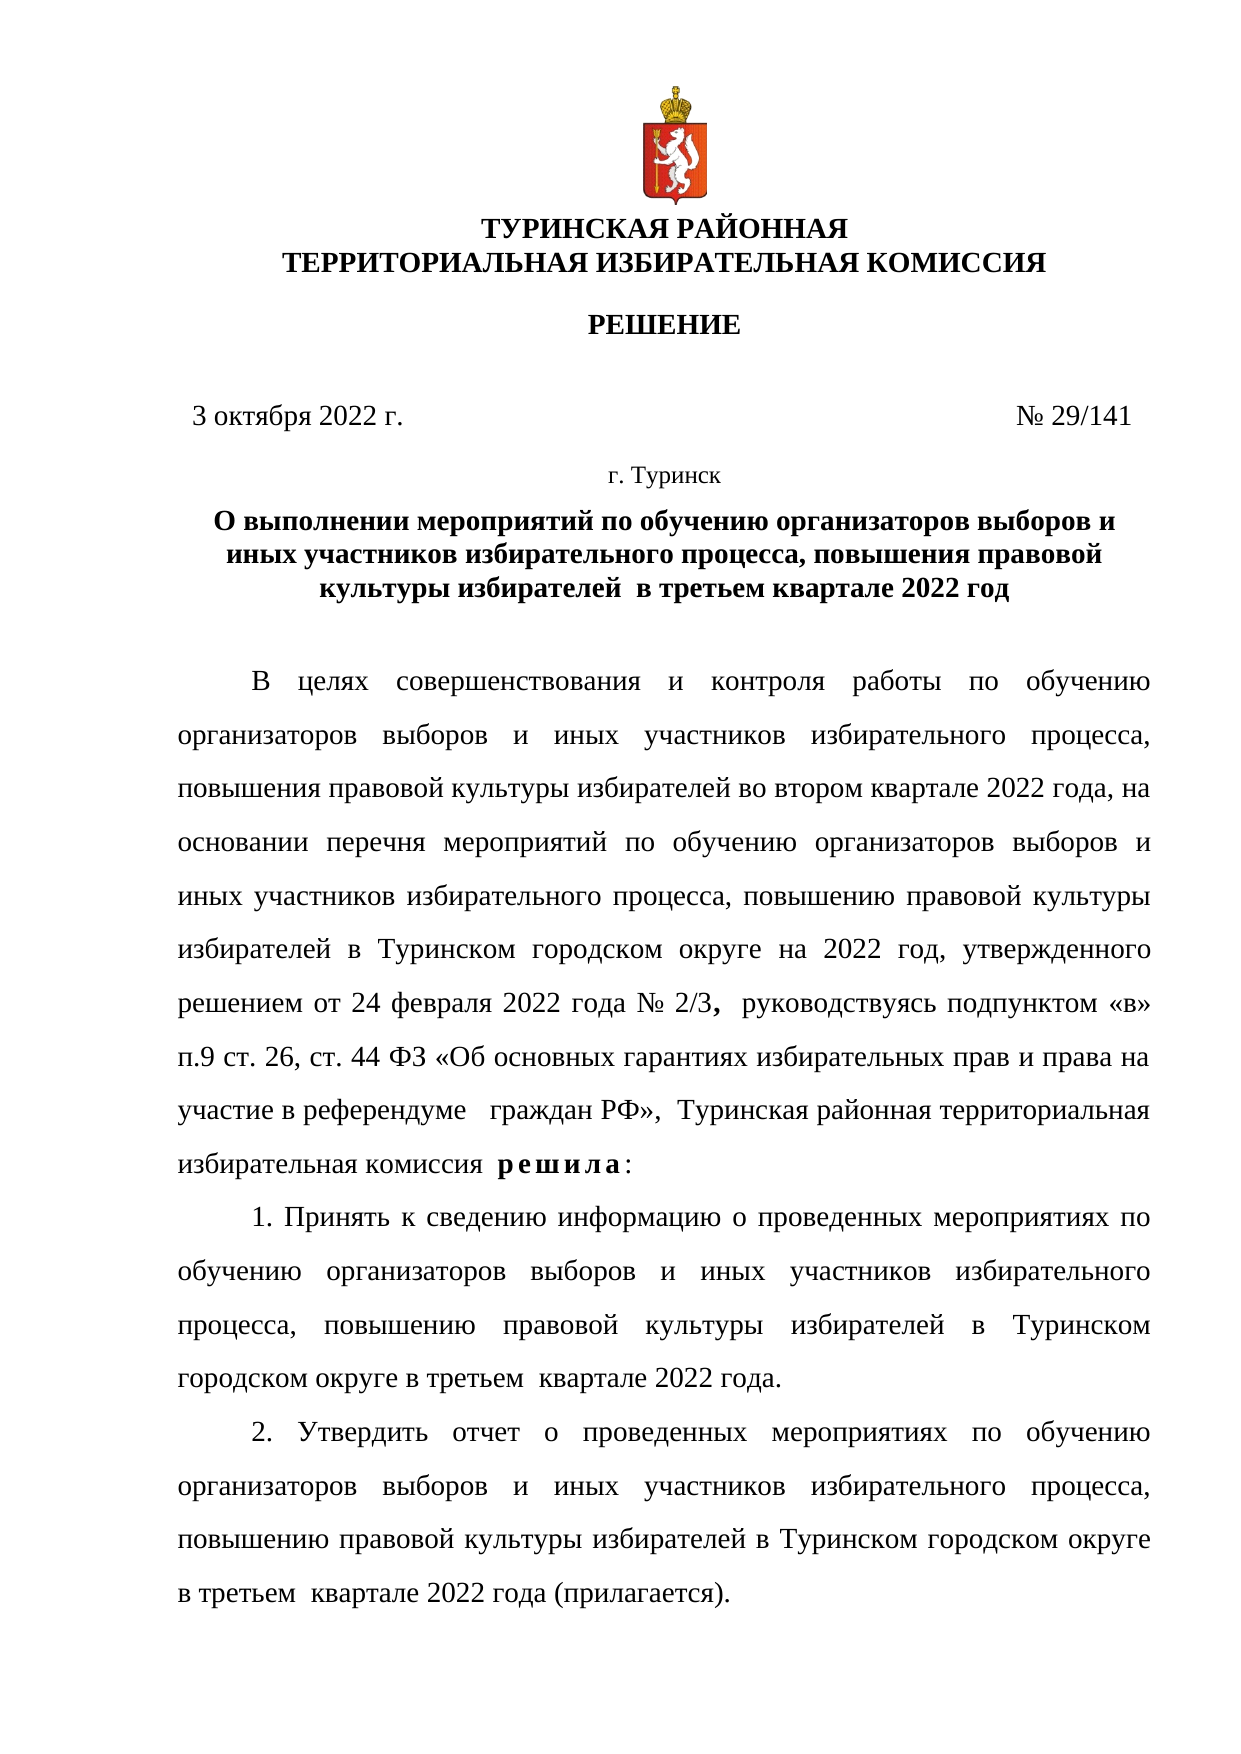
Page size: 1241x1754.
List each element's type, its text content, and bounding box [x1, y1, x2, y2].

text 2. Утвердить отчет о проведенных мероприятиях по обучению организаторов выборов и иных участников избирательного процесса, повышению правовой культуры избирателей в Туринском городском округе в третьем квартале 2022 года (прилагается). [177, 1414, 1152, 1609]
text 1. Принять к сведению информацию о проведенных мероприятиях по обучению организаторов выборов и иных участников избирательного процесса, повышению правовой культуры избирателей в Туринском городском округе в третьем квартале 2022 года. [177, 1199, 1152, 1394]
text О выполнении мероприятий по обучению организаторов выборов и иных участников избирательного процесса, повышения правовой культуры избирателей в третьем квартале 2022 год [177, 503, 1152, 604]
text РЕШЕНИЕ [177, 307, 1152, 341]
text 3 октября 2022 г. № 29/141 [177, 398, 1152, 431]
picture [643, 86, 707, 205]
text ТЕРРИТОРИАЛЬНАЯ ИЗБИРАТЕЛЬНАЯ КОМИССИЯ [177, 245, 1152, 279]
text ТУРИНСКАЯ РАЙОННАЯ [177, 212, 1152, 245]
text г. Туринск [177, 460, 1152, 489]
text В целях совершенствования и контроля работы по обучению организаторов выборов и иных участников избирательного процесса, повышения правовой культуры избирателей во втором квартале 2022 года, на основании перечня мероприятий по обучению организаторов выборов и иных участников избирательного процесса, повышению правовой культуры избирателей в Туринском городском округе на 2022 год, утвержденного решением от 24 февраля 2022 года № 2/3, руководствуясь подпунктом «в» п.9 ст. 26, ст. 44 ФЗ «Об основных гарантиях избирательных прав и права на участие в референдуме граждан РФ», Туринская районная территориальная избирательная комиссия решила: [177, 663, 1152, 1179]
